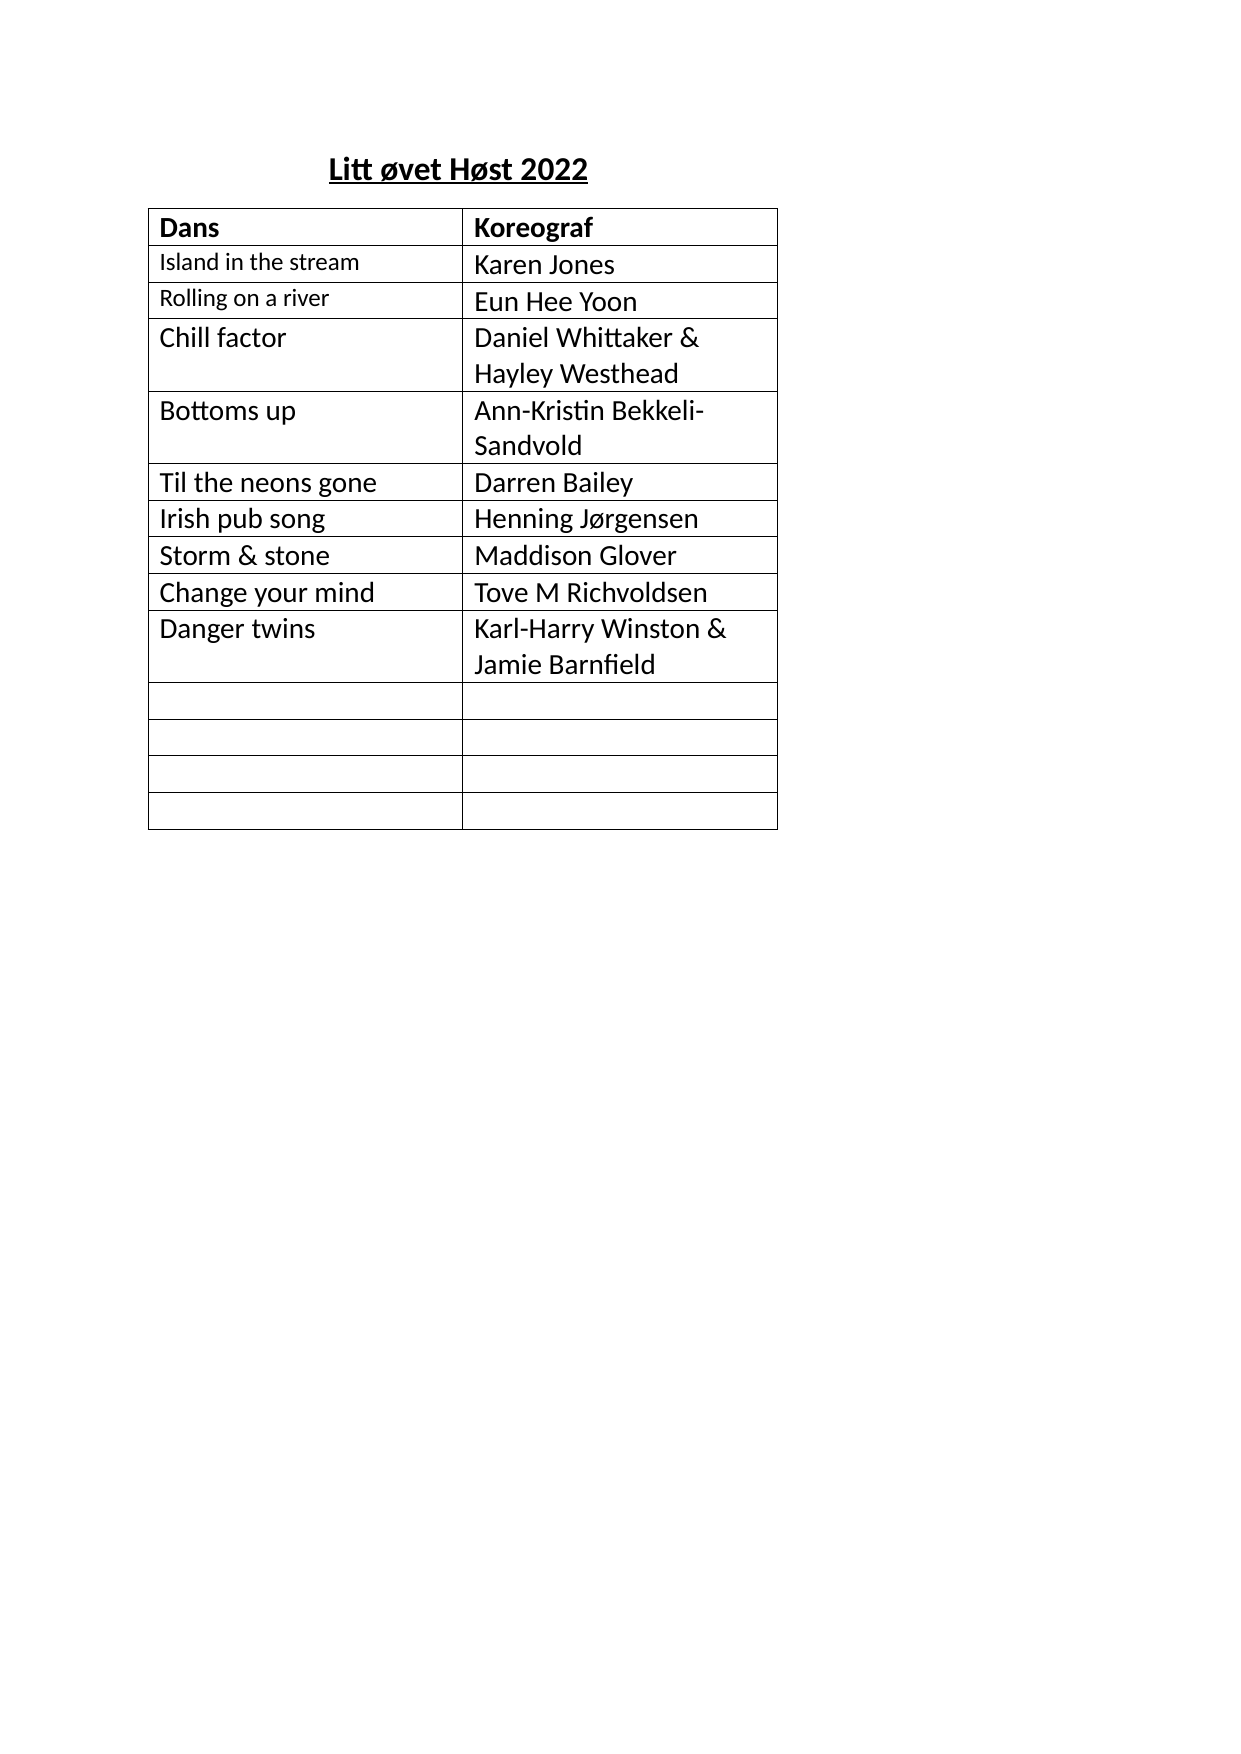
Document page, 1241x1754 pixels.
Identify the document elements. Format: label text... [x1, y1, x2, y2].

table_cell Ann-Kristin Bekkeli-Sandvold [463, 392, 777, 463]
table_cell Darren Bailey [463, 464, 777, 499]
table_cell Eun Hee Yoon [463, 283, 777, 318]
text Litt øvet Høst 2022 [148, 148, 1093, 188]
table_cell Irish pub song [149, 501, 462, 536]
table_cell Daniel Whittaker & Hayley Westhead [463, 319, 777, 391]
table_cell [463, 683, 777, 718]
table_cell [463, 756, 777, 792]
table_cell Danger twins [149, 611, 462, 682]
table_cell [149, 683, 462, 718]
table_cell [463, 793, 777, 828]
table_cell Rolling on a river [149, 283, 462, 318]
table_header Koreograf [463, 209, 777, 245]
table_cell Karen Jones [463, 246, 777, 282]
table_cell Tove M Richvoldsen [463, 574, 777, 609]
table_cell Karl-Harry Winston & Jamie Barnfield [463, 611, 777, 682]
table_cell Change your mind [149, 574, 462, 609]
table_cell [149, 793, 462, 828]
table_cell Chill factor [149, 319, 462, 391]
table_cell Storm & stone [149, 537, 462, 573]
table_cell Henning Jørgensen [463, 501, 777, 536]
table_cell Til the neons gone [149, 464, 462, 499]
table_cell Bottoms up [149, 392, 462, 463]
table_cell Maddison Glover [463, 537, 777, 573]
table_cell [463, 720, 777, 755]
table_header Dans [149, 209, 462, 245]
table_cell [149, 756, 462, 792]
table_cell [149, 720, 462, 755]
table_cell Island in the stream [149, 246, 462, 282]
